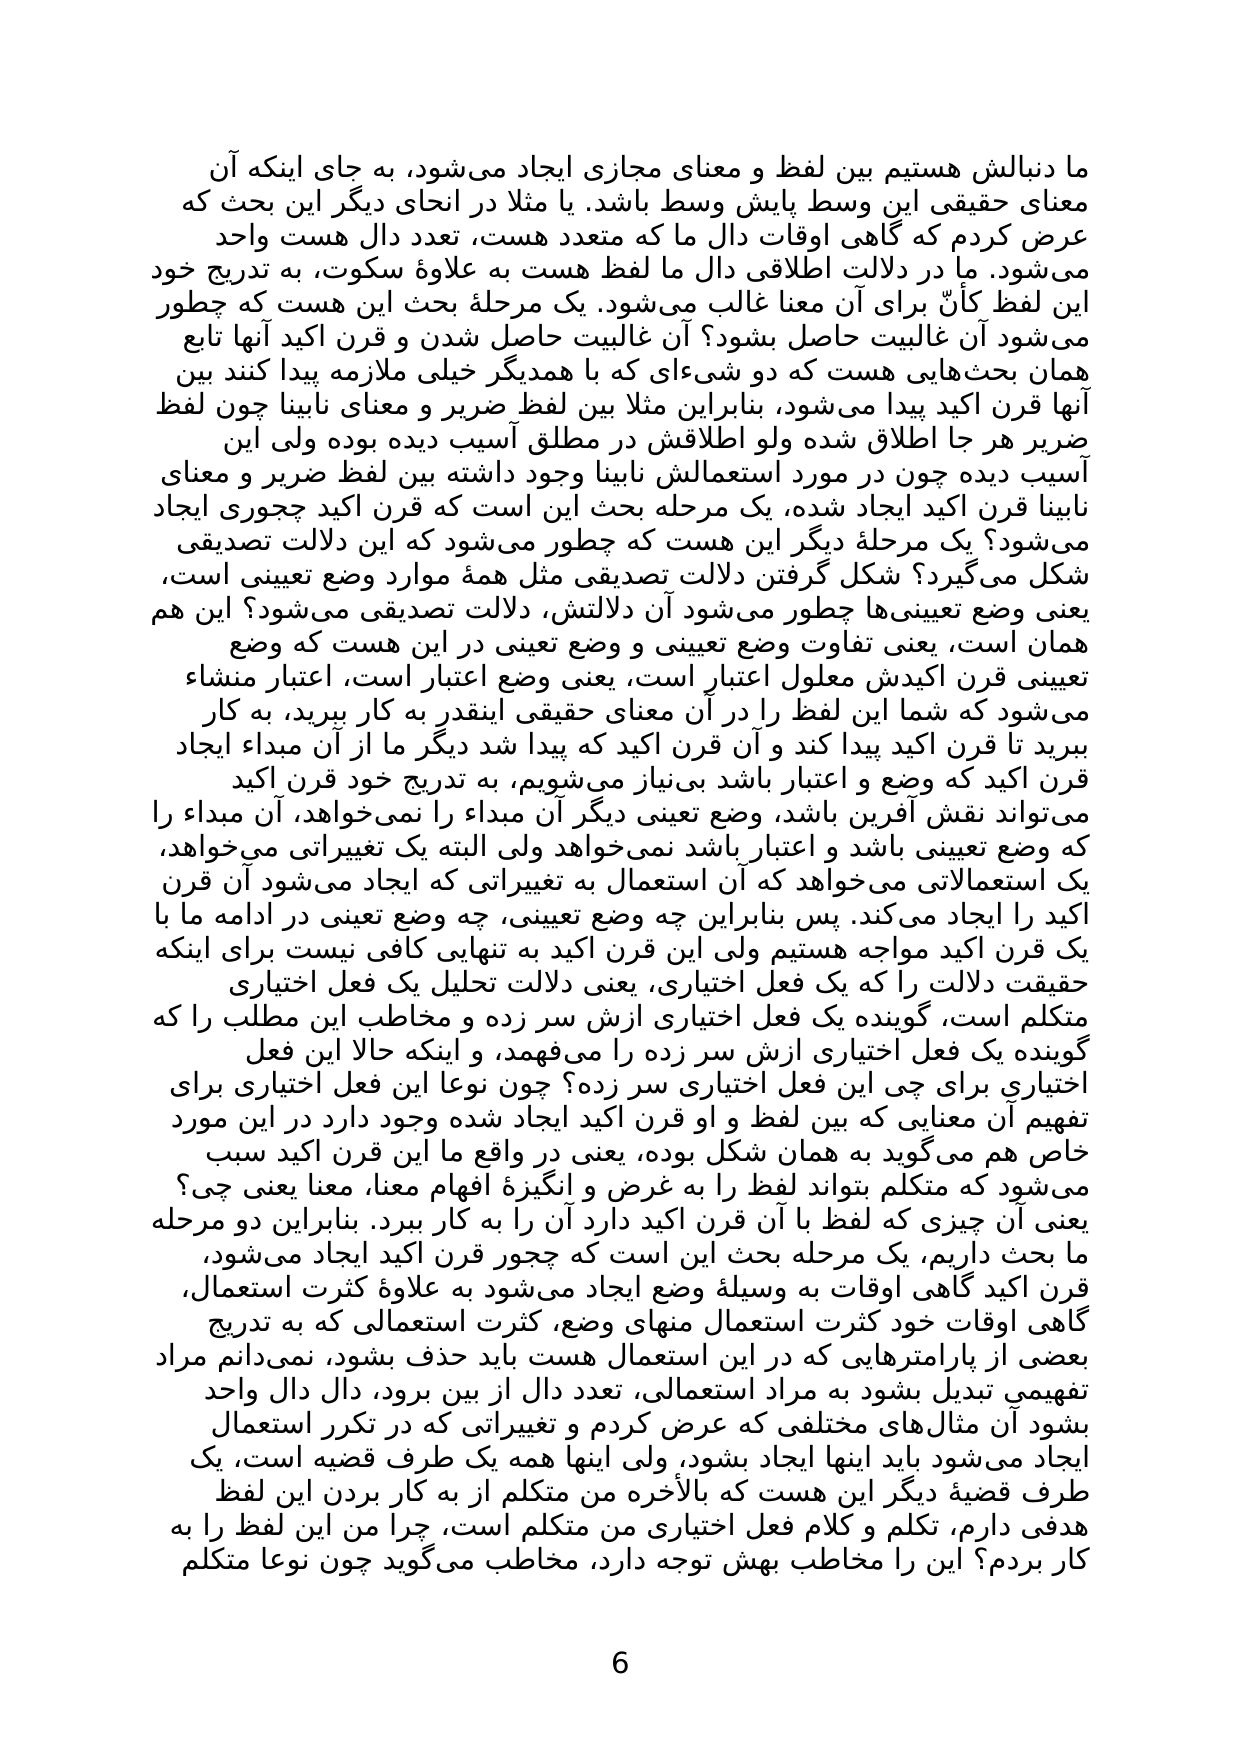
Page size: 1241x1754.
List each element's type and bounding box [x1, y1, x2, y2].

text [150, 150, 1090, 1576]
